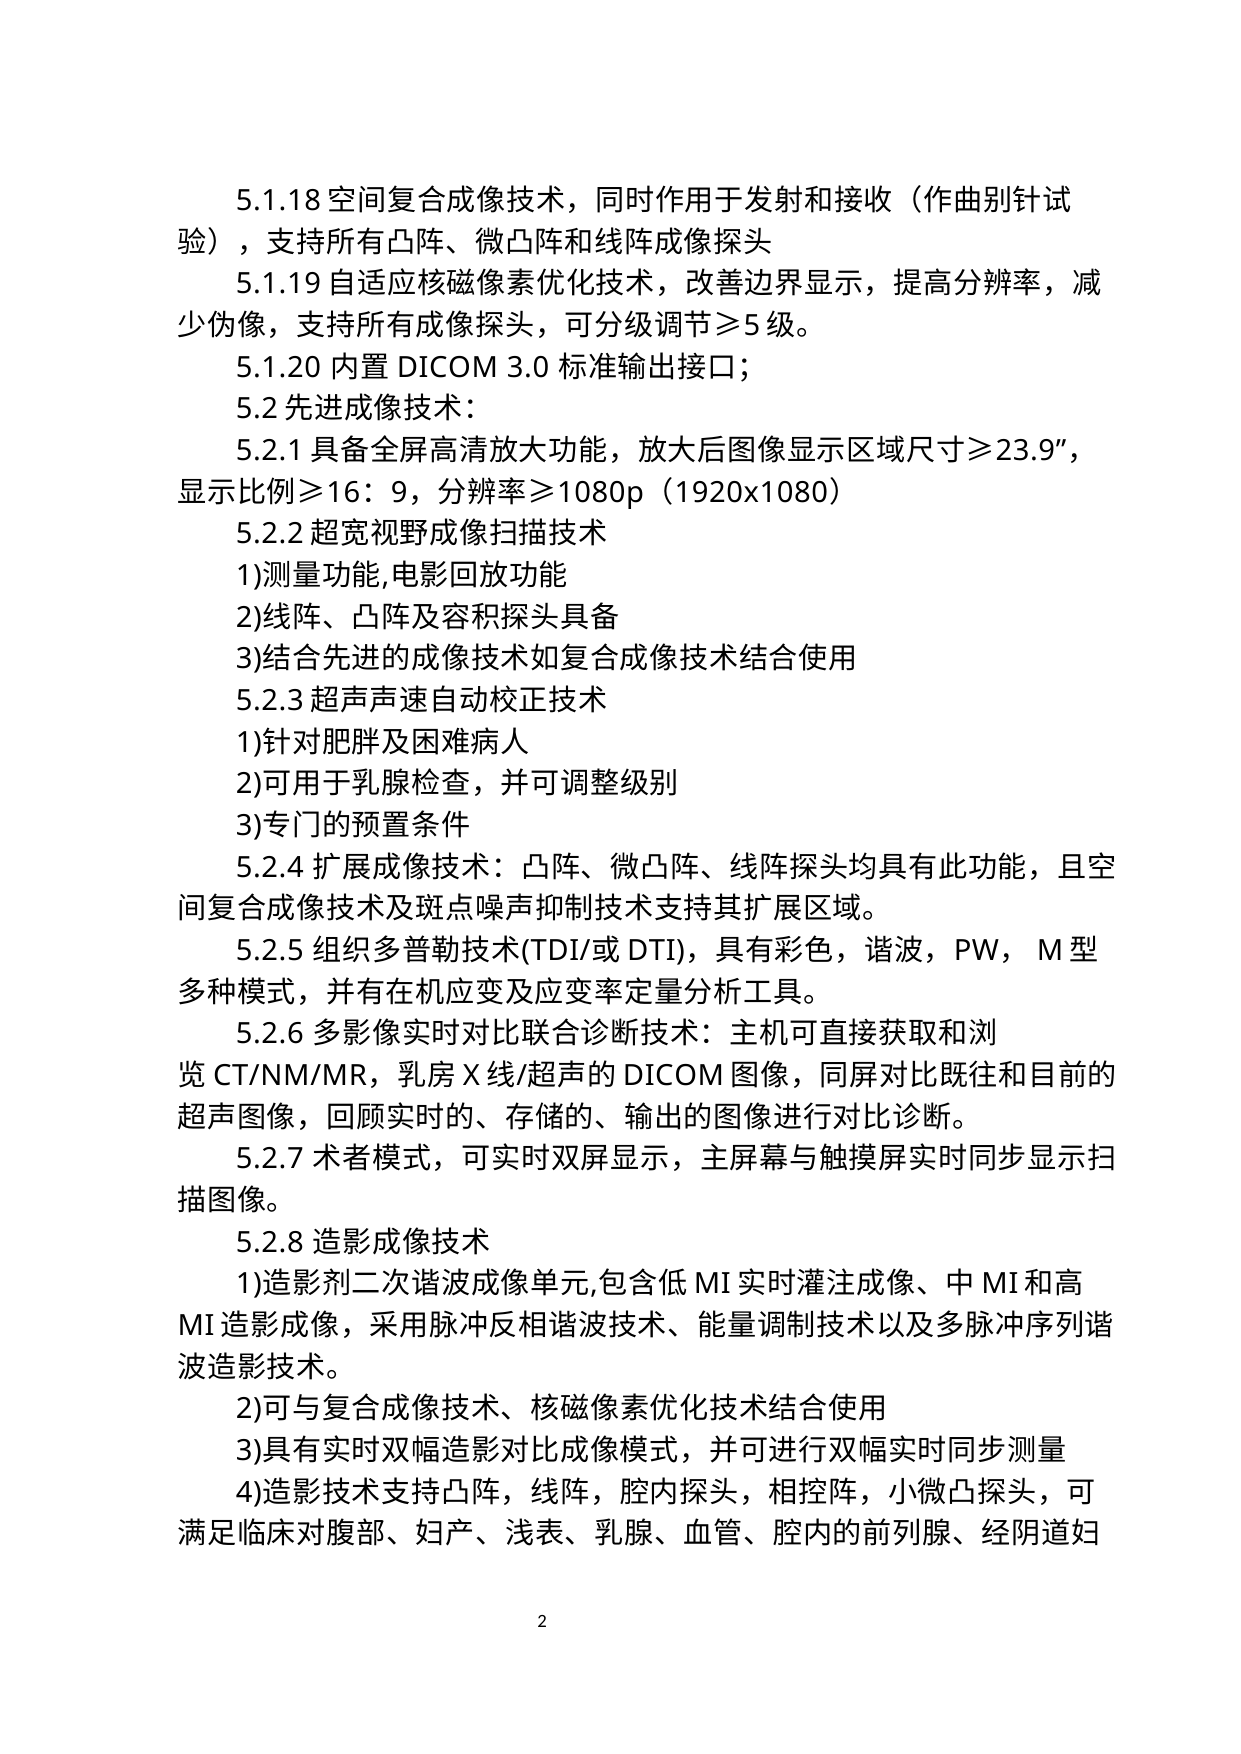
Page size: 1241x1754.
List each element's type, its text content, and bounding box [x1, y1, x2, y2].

text 2)线阵、凸阵及容积探头具备 [177, 594, 1122, 636]
text 1)针对肥胖及困难病人 [177, 719, 1122, 761]
text 3)具有实时双幅造影对比成像模式，并可进行双幅实时同步测量 [177, 1427, 1122, 1469]
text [177, 1469, 1122, 1552]
text 2)可与复合成像技术、核磁像素优化技术结合使用 [177, 1386, 1122, 1427]
text 5.2.3超声声速自动校正技术 [177, 677, 1122, 719]
text 3)专门的预置条件 [177, 802, 1122, 844]
text 5.2.8 造影成像技术 [177, 1219, 1122, 1261]
text 1)测量功能,电影回放功能 [177, 552, 1122, 594]
text 2)可用于乳腺检查，并可调整级别 [177, 761, 1122, 802]
text 5.2.4 扩展成像技术：凸阵、微凸阵、线阵探头均具有此功能，且空间复合成像技术及斑点噪声抑制技术支持其扩展区域。 [177, 844, 1122, 927]
text 5.2.7 术者模式，可实时双屏显示，主屏幕与触摸屏实时同步显示扫描图像。 [177, 1136, 1122, 1219]
text 5.2.5 组织多普勒技术(TDI/或DTI)，具有彩色，谐波，PW， M型多种模式，并有在机应变及应变率定量分析工具。 [177, 927, 1122, 1011]
text 5.1.20 内置 DICOM 3.0 标准输出接口； [177, 344, 1122, 386]
text 5.2.6 多影像实时对比联合诊断技术：主机可直接获取和浏览CT/NM/MR，乳房X线/超声的DICOM图像，同屏对比既往和目前的超声图像，回顾实时的、存储的、输出的图像进行对比诊断。 [177, 1011, 1122, 1136]
text 3)结合先进的成像技术如复合成像技术结合使用 [177, 636, 1122, 677]
text 5.1.18空间复合成像技术，同时作用于发射和接收（作曲别针试验），支持所有凸阵、微凸阵和线阵成像探头 [177, 177, 1122, 261]
text 1)造影剂二次谐波成像单元,包含低MI实时灌注成像、中MI和高MI造影成像，采用脉冲反相谐波技术、能量调制技术以及多脉冲序列谐波造影技术。 [177, 1261, 1122, 1386]
text 5.2先进成像技术： [177, 386, 1122, 427]
text 5.2.2超宽视野成像扫描技术 [177, 511, 1122, 552]
text 5.2.1具备全屏高清放大功能，放大后图像显示区域尺寸≥23.9”，显示比例≥16：9，分辨率≥1080p（1920x1080） [177, 427, 1122, 511]
text 5.1.19自适应核磁像素优化技术，改善边界显示，提高分辨率，减少伪像，支持所有成像探头，可分级调节≥5级。 [177, 261, 1122, 344]
